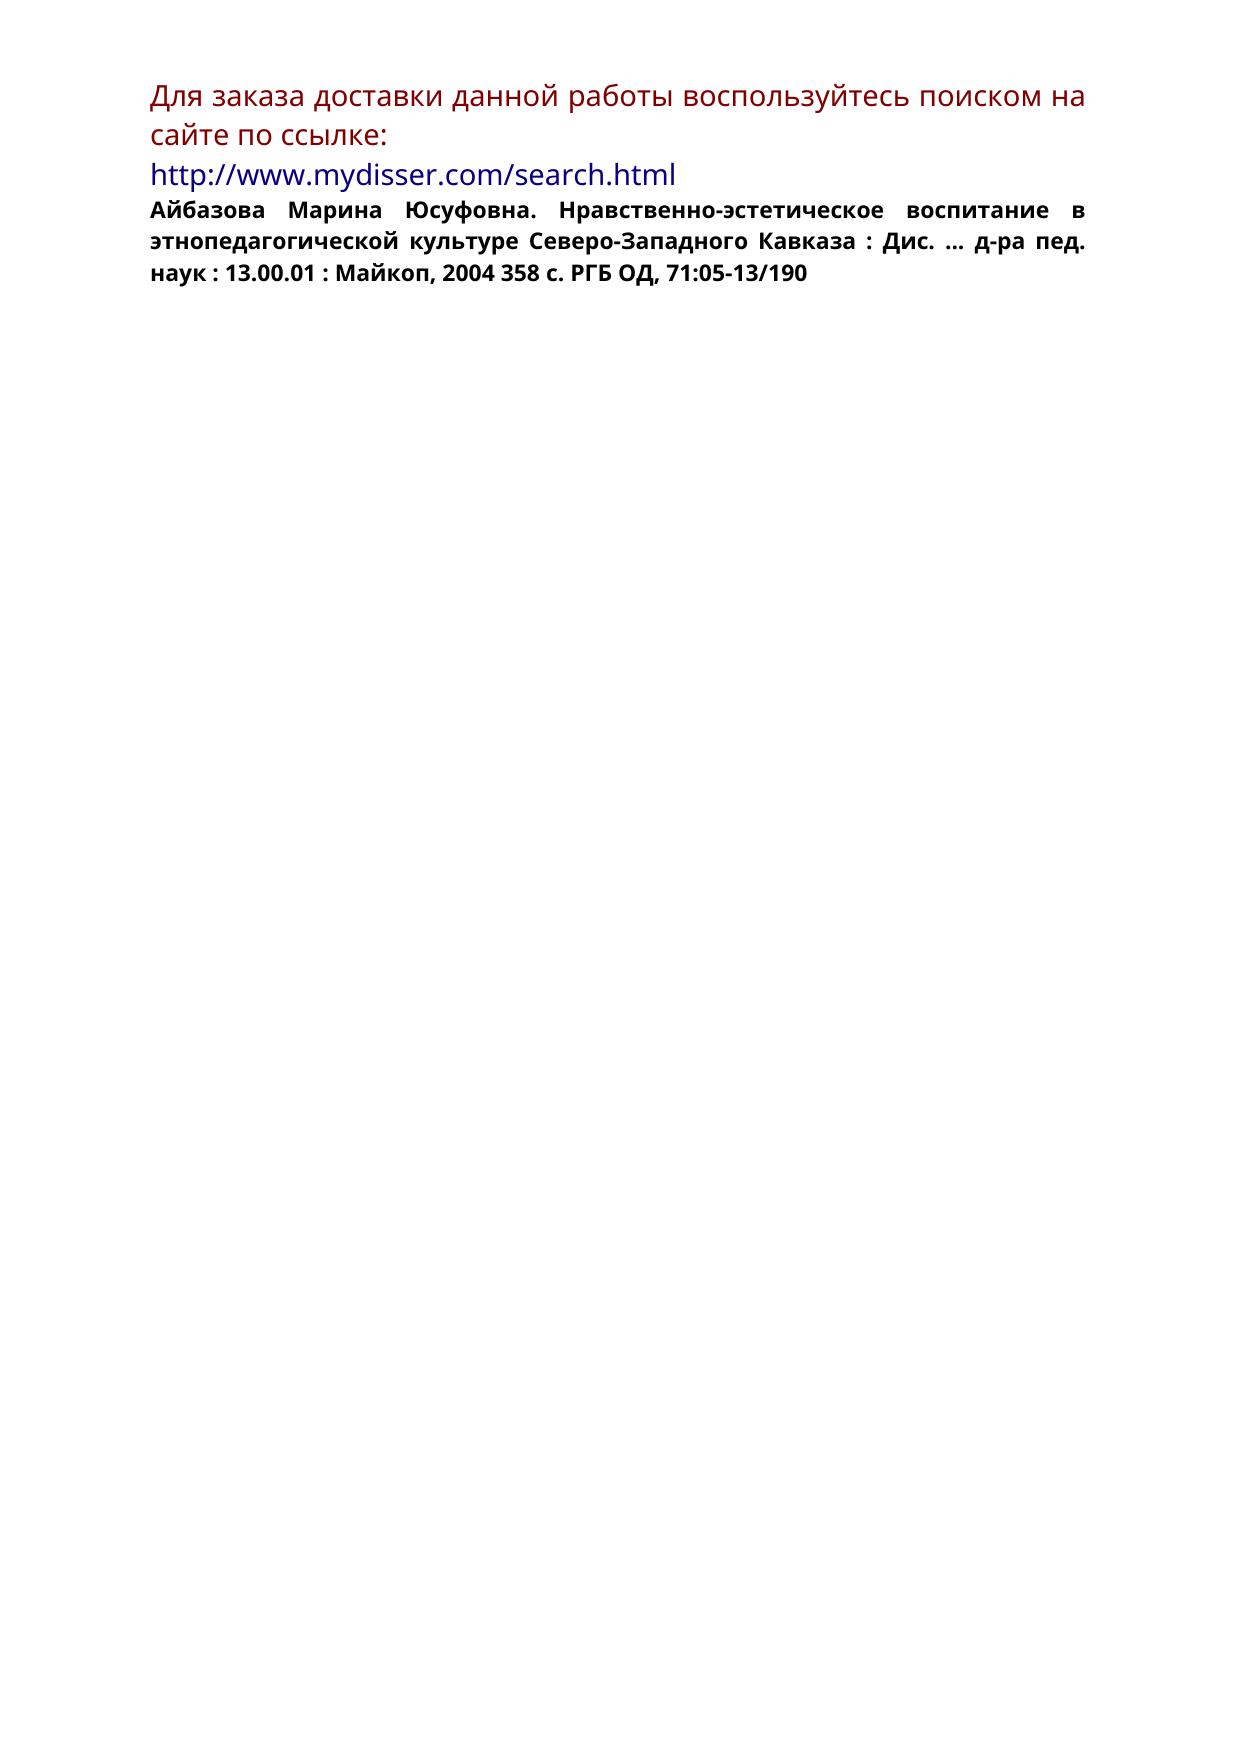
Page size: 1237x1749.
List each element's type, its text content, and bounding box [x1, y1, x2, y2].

text Айбазова Марина Юсуфовна. Нравственно-эстетическое воспитание в этнопедагогической культуре Северо-Западного Кавказа : Дис. ... д-ра пед. наук : 13.00.01 : Майкоп, 2004 358 c. РГБ ОД, 71:05-13/190 [150, 194, 1086, 288]
